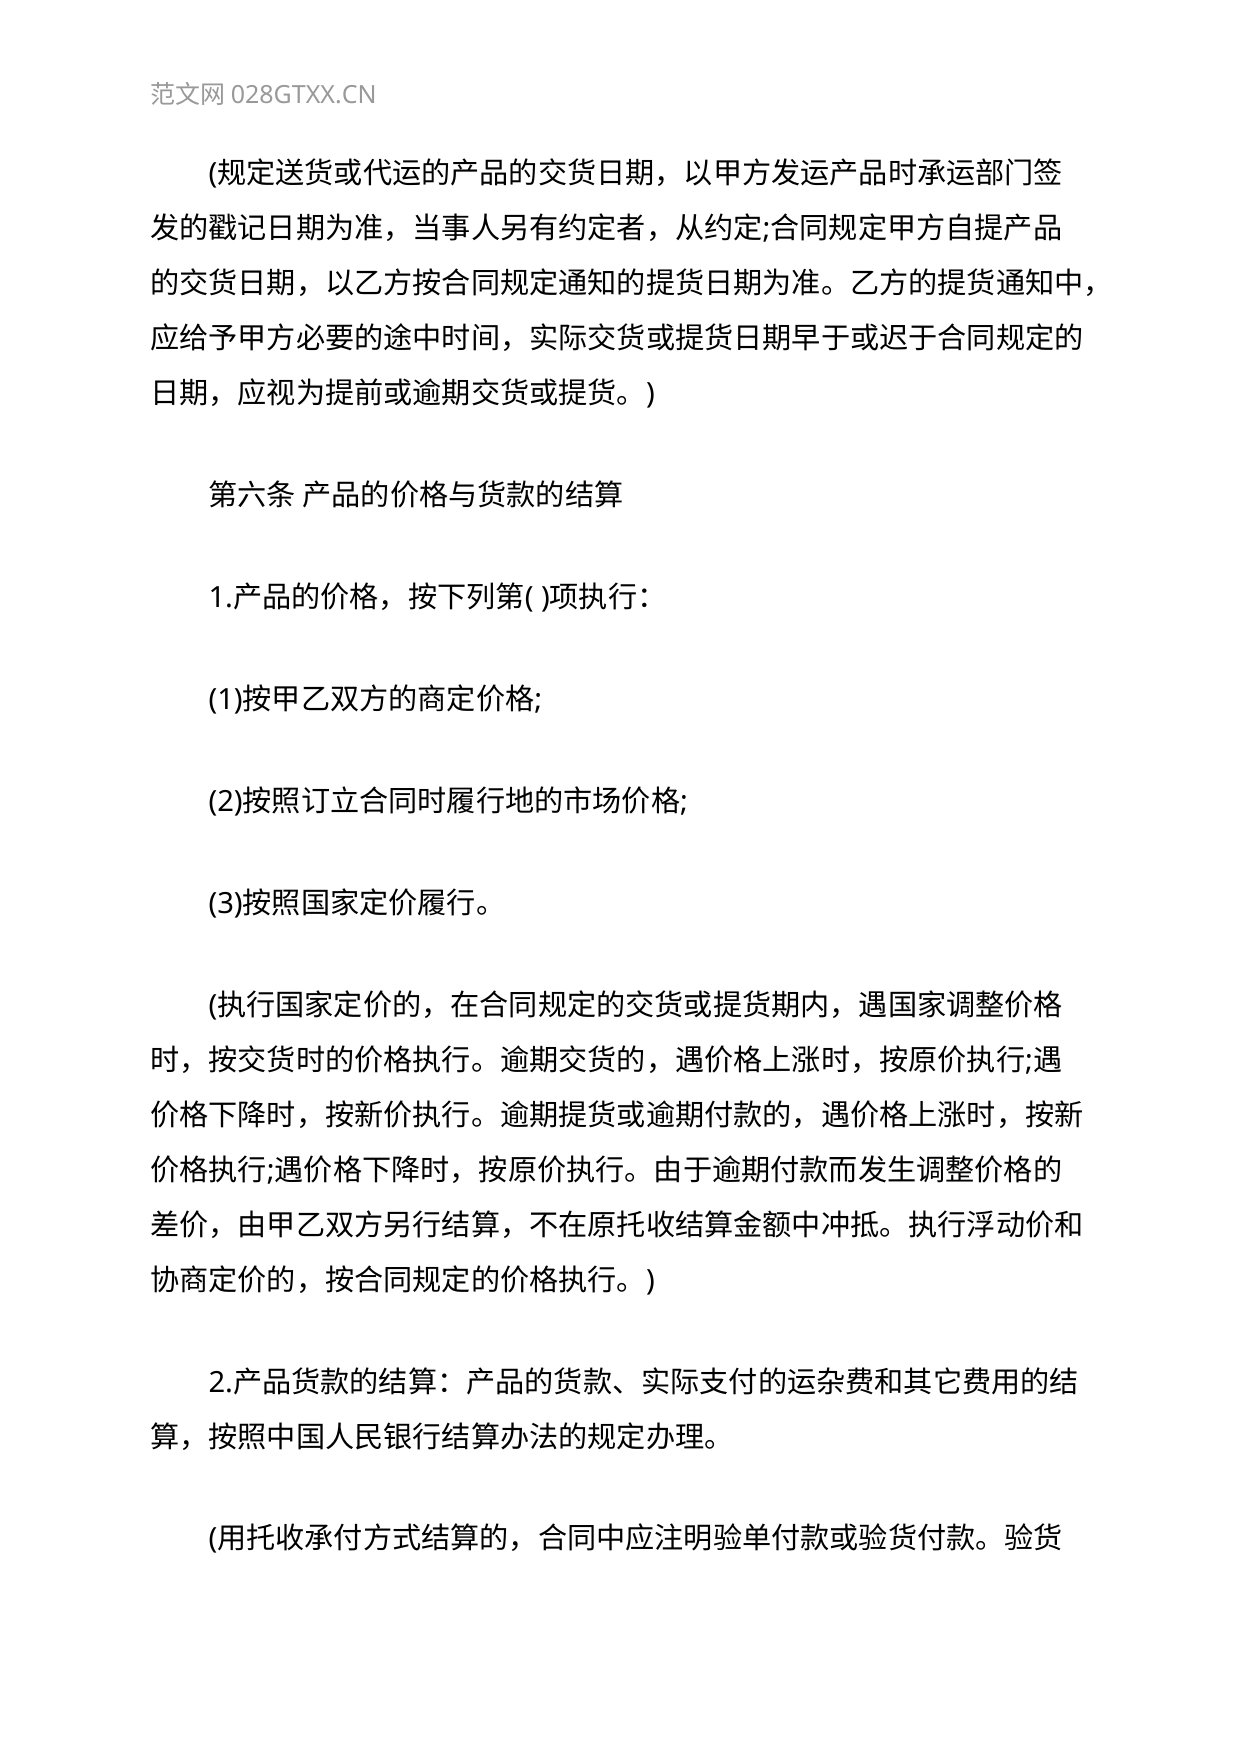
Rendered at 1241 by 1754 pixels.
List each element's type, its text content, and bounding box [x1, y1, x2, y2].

text (3)按照国家定价履行。 [150, 879, 1090, 922]
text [150, 1515, 1090, 1557]
text 第六条 产品的价格与货款的结算 [150, 472, 1090, 514]
text (执行国家定价的，在合同规定的交货或提货期内，遇国家调整价格时，按交货时的价格执行。逾期交货的，遇价格上涨时，按原价执行;遇价格下降时，按新价执行。逾期提货或逾期付款的，遇价格上涨时，按新价格执行;遇价格下降时，按原价执行。由于逾期付款而发生调整价格的差价，由甲乙双方另行结算，不在原托收结算金额中冲抵。执行浮动价和协商定价的，按合同规定的价格执行。) [150, 981, 1090, 1299]
text 2.产品货款的结算：产品的货款、实际支付的运杂费和其它费用的结算，按照中国人民银行结算办法的规定办理。 [150, 1358, 1090, 1456]
text (2)按照订立合同时履行地的市场价格; [150, 777, 1090, 820]
text (规定送货或代运的产品的交货日期，以甲方发运产品时承运部门签发的戳记日期为准，当事人另有约定者，从约定;合同规定甲方自提产品的交货日期，以乙方按合同规定通知的提货日期为准。乙方的提货通知中，应给予甲方必要的途中时间，实际交货或提货日期早于或迟于合同规定的日期，应视为提前或逾期交货或提货。) [150, 150, 1090, 412]
text 1.产品的价格，按下列第( )项执行： [150, 573, 1090, 616]
text (1)按甲乙双方的商定价格; [150, 676, 1090, 718]
